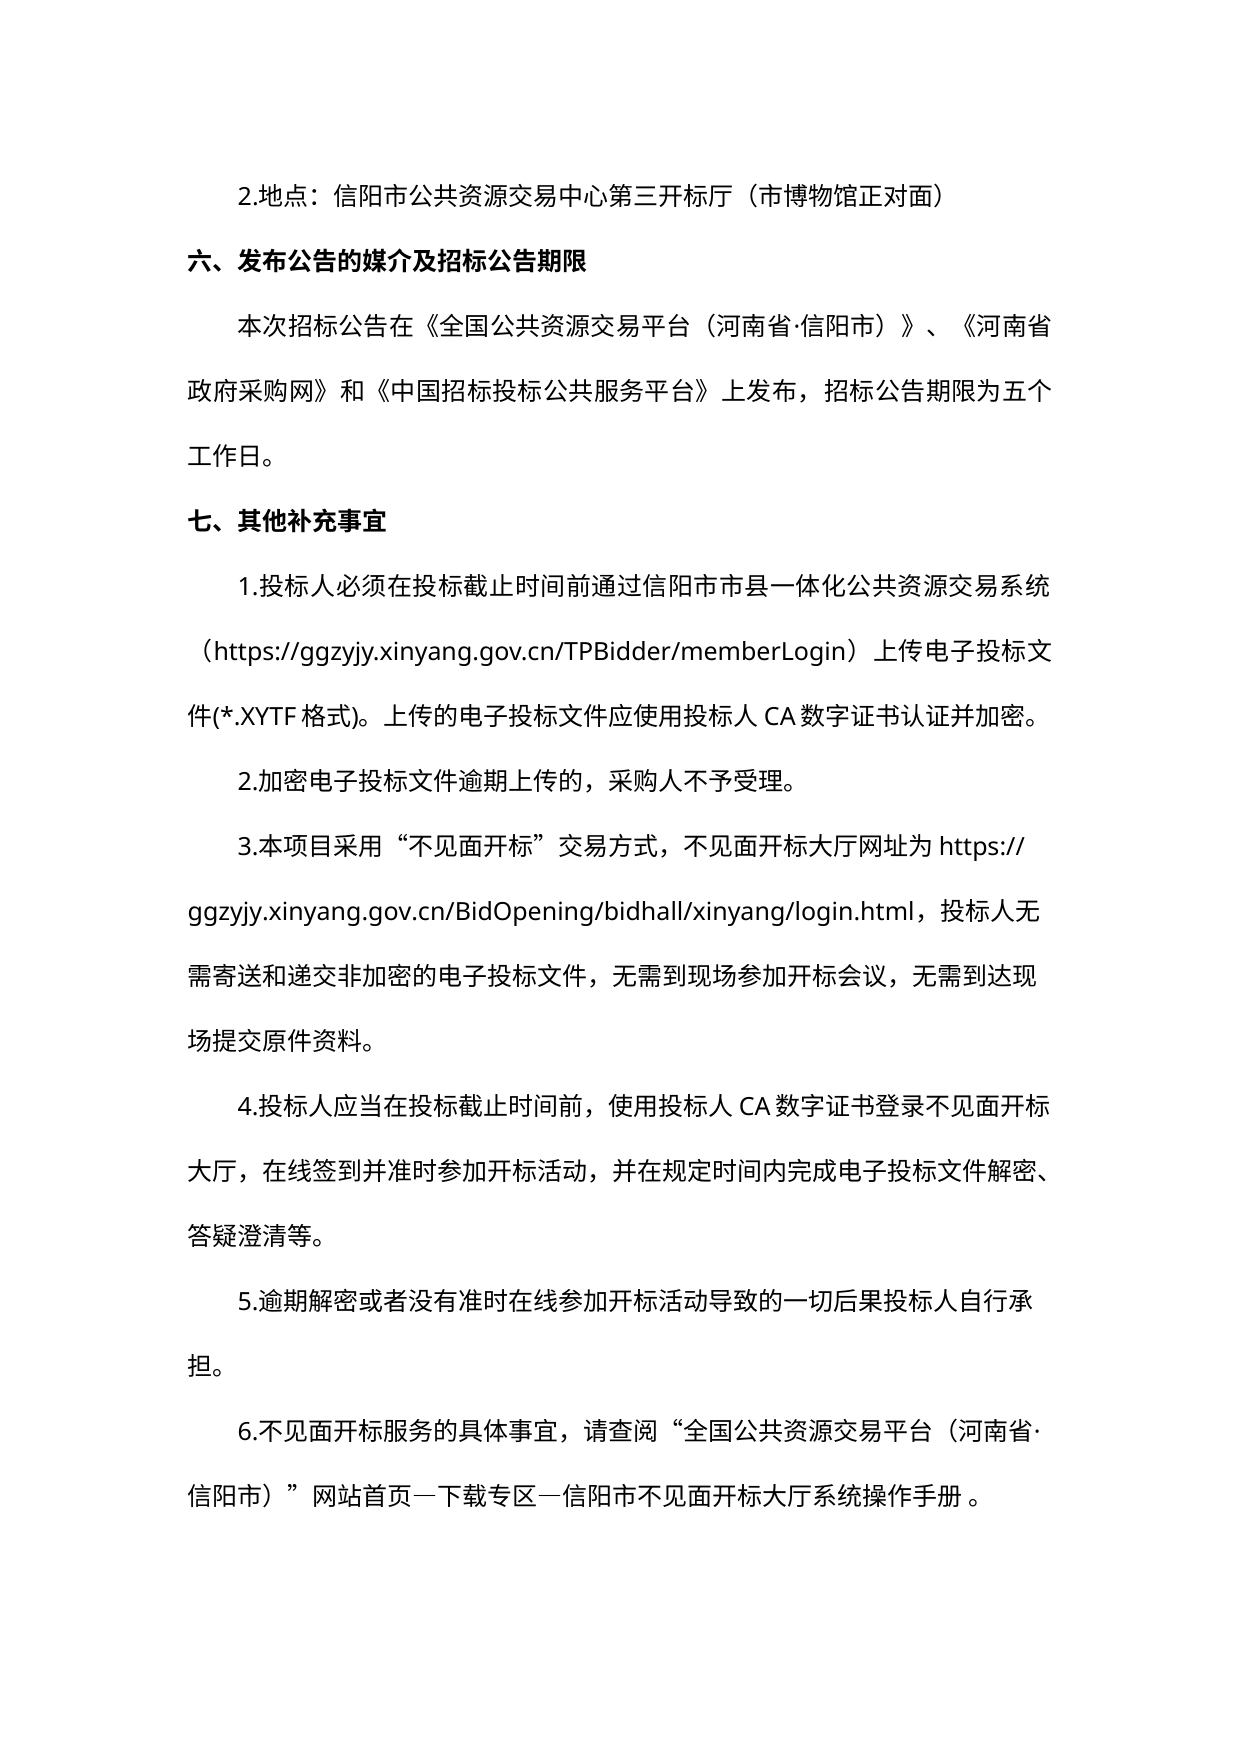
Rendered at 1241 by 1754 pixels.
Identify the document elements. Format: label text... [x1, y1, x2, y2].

text 本次招标公告在《全国公共资源交易平台（河南省·信阳市）》、《河南省政府采购网》和《中国招标投标公共服务平台》上发布，招标公告期限为五个工作日。 [187, 292, 1053, 487]
text 6.不见面开标服务的具体事宜，请查阅“全国公共资源交易平台（河南省·信阳市）”网站首页—下载专区—信阳市不见面开标大厅系统操作手册 。 [187, 1397, 1053, 1527]
text 2.地点：信阳市公共资源交易中心第三开标厅（市博物馆正对面） [187, 162, 1053, 227]
text 2.加密电子投标文件逾期上传的，采购人不予受理。 [187, 747, 1053, 812]
text 4.投标人应当在投标截止时间前，使用投标人CA数字证书登录不见面开标大厅，在线签到并准时参加开标活动，并在规定时间内完成电子投标文件解密、答疑澄清等。 [187, 1072, 1053, 1267]
text 六、发布公告的媒介及招标公告期限 [187, 227, 1053, 292]
text 5.逾期解密或者没有准时在线参加开标活动导致的一切后果投标人自行承担。 [187, 1267, 1053, 1397]
text 3.本项目采用“不见面开标”交易方式，不见面开标大厅网址为https://ggzyjy.xinyang.gov.cn/BidOpening/bidhall/xinyang/login.html，投标人无需寄送和递交非加密的电子投标文件，无需到现场参加开标会议，无需到达现场提交原件资料。 [187, 812, 1053, 1072]
text 1.投标人必须在投标截止时间前通过信阳市市县一体化公共资源交易系统（https://ggzyjy.xinyang.gov.cn/TPBidder/memberLogin）上传电子投标文件(*.XYTF格式)。上传的电子投标文件应使用投标人CA数字证书认证并加密。 [187, 552, 1053, 747]
text 七、其他补充事宜 [187, 487, 1053, 552]
